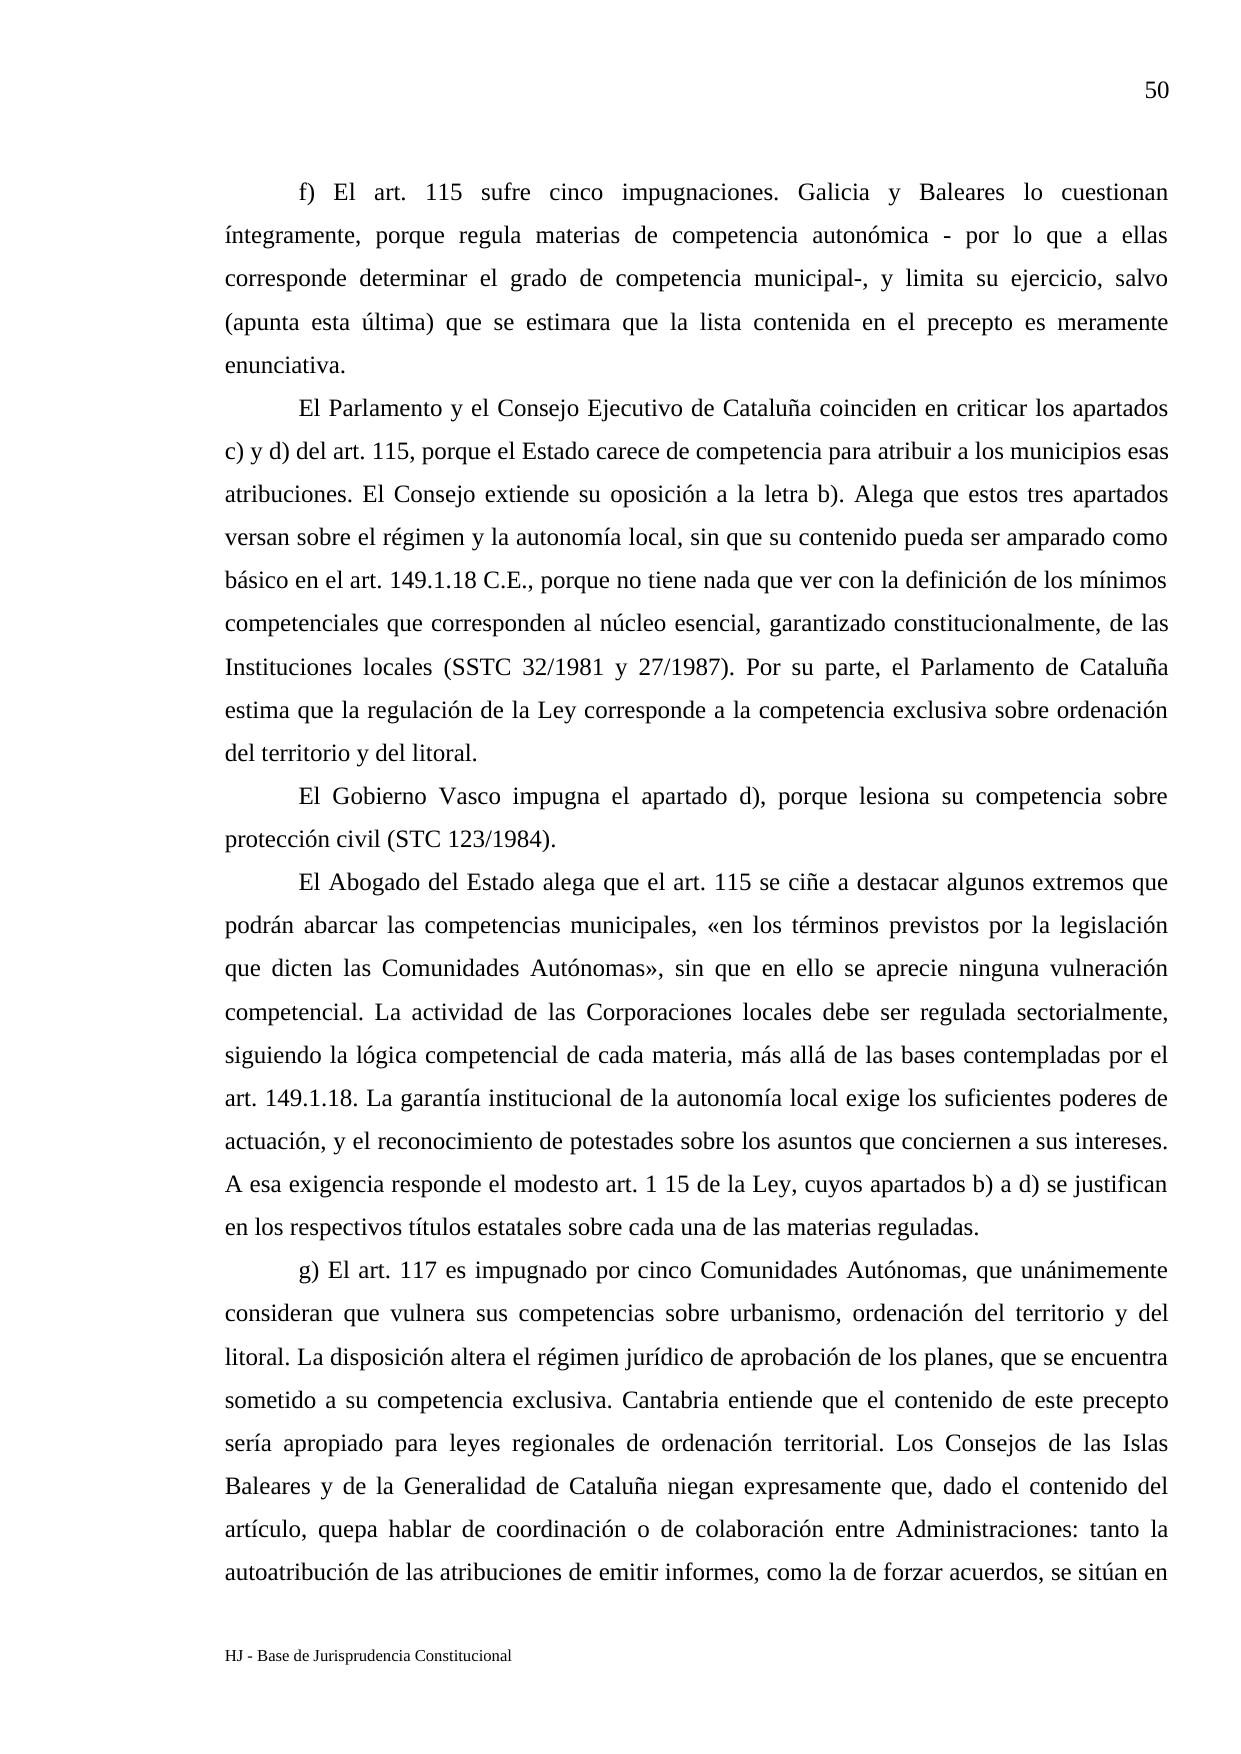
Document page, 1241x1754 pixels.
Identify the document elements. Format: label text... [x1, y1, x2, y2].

text El Parlamento y el Consejo Ejecutivo de Cataluña coinciden en criticar los apartados c) y d) del art. 115, porque el Estado carece de competencia para atribuir a los municipios esas atribuciones. El Consejo extiende su oposición a la letra b). Alega que estos tres apartados versan sobre el régimen y la autonomía local, sin que su contenido pueda ser amparado como básico en el art. 149.1.18 C.E., porque no tiene nada que ver con la definición de los mínimos competenciales que corresponden al núcleo esencial, garantizado constitucionalmente, de las Instituciones locales (SSTC 32/1981 y 27/1987). Por su parte, el Parlamento de Cataluña estima que la regulación de la Ley corresponde a la competencia exclusiva sobre ordenación del territorio y del litoral. [224, 393, 1169, 767]
text f) El art. 115 sufre cinco impugnaciones. Galicia y Baleares lo cuestionan íntegramente, porque regula materias de competencia autonómica - por lo que a ellas corresponde determinar el grado de competencia municipal-, y limita su ejercicio, salvo (apunta esta última) que se estimara que la lista contenida en el precepto es meramente enunciativa. [224, 177, 1169, 378]
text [224, 1255, 1169, 1586]
text El Abogado del Estado alega que el art. 115 se ciñe a destacar algunos extremos que podrán abarcar las competencias municipales, «en los términos previstos por la legislación que dicten las Comunidades Autónomas», sin que en ello se aprecie ninguna vulneración competencial. La actividad de las Corporaciones locales debe ser regulada sectorialmente, siguiendo la lógica competencial de cada materia, más allá de las bases contempladas por el art. 149.1.18. La garantía institucional de la autonomía local exige los suficientes poderes de actuación, y el reconocimiento de potestades sobre los asuntos que conciernen a sus intereses. A esa exigencia responde el modesto art. 1 15 de la Ley, cuyos apartados b) a d) se justifican en los respectivos títulos estatales sobre cada una de las materias reguladas. [224, 867, 1169, 1241]
text El Gobierno Vasco impugna el apartado d), porque lesiona su competencia sobre protección civil (STC 123/1984). [224, 781, 1169, 853]
